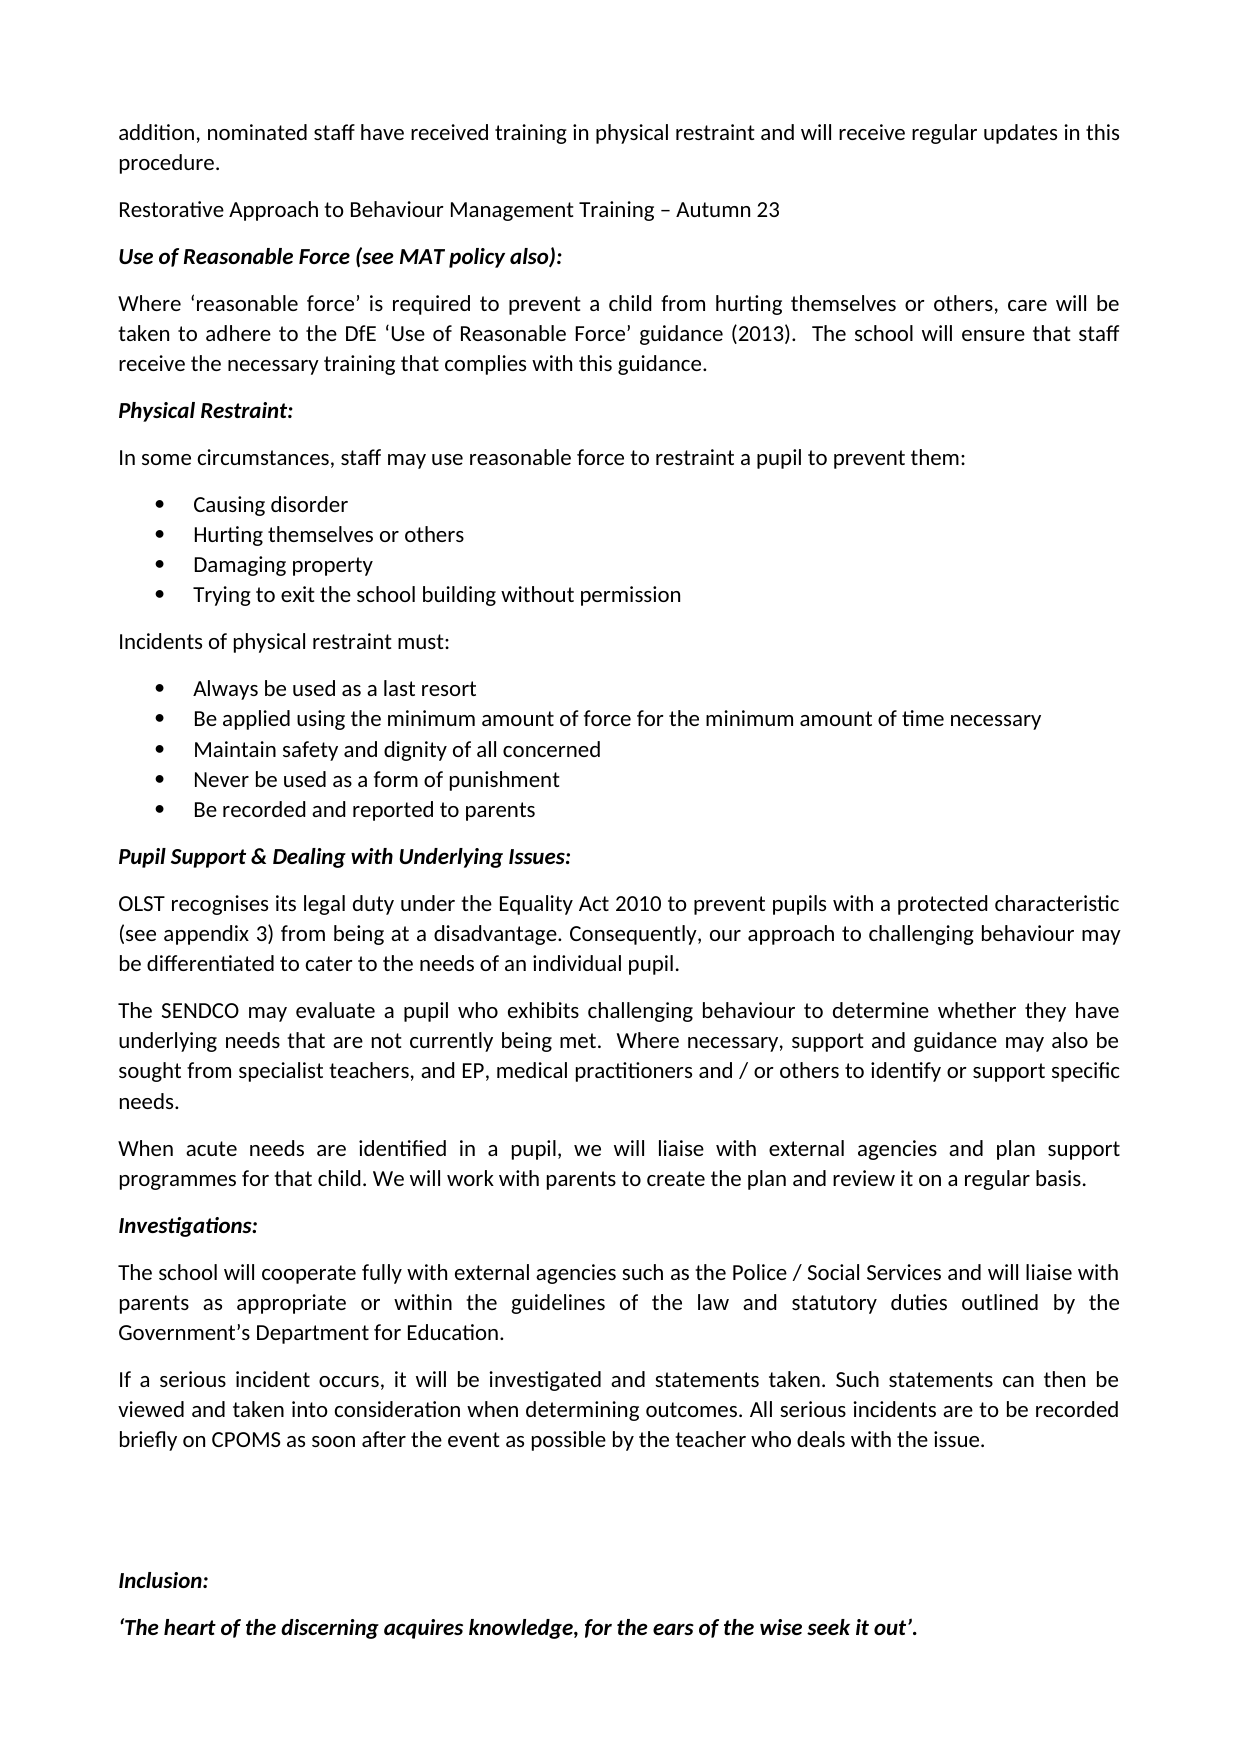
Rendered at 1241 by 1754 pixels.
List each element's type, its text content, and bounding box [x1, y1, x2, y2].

list Be recorded and reported to parents [156, 795, 1122, 823]
text In some circumstances, staff may use reasonable force to restraint a pupil to prevent them: [118, 443, 1122, 471]
list Damaging property [156, 550, 1122, 578]
text When acute needs are identified in a pupil, we will liaise with external agencies and plan support programmes for that child. We will work with parents to create the plan and review it on a regular basis. [118, 1134, 1122, 1192]
text Pupil Support & Dealing with Underlying Issues: [118, 842, 1122, 870]
text Investigations: [118, 1211, 1122, 1239]
list Maintain safety and dignity of all concerned [156, 735, 1122, 763]
text The school will cooperate fully with external agencies such as the Police / Social Services and will liaise with parents as appropriate or within the guidelines of the law and statutory duties outlined by the Government’s Department for Education. [118, 1258, 1122, 1346]
text The SENDCO may evaluate a pupil who exhibits challenging behaviour to determine whether they have underlying needs that are not currently being met. Where necessary, support and guidance may also be sought from specialist teachers, and EP, medical practitioners and / or others to identify or support specific needs. [118, 996, 1122, 1115]
list Be applied using the minimum amount of force for the minimum amount of time necessary [156, 704, 1122, 733]
text Where ‘reasonable force’ is required to prevent a child from hurting themselves or others, care will be taken to adhere to the DfE ‘Use of Reasonable Force’ guidance (2013). The school will ensure that staff receive the necessary training that complies with this guidance. [118, 289, 1122, 377]
list Hurting themselves or others [156, 520, 1122, 548]
text If a serious incident occurs, it will be investigated and statements taken. Such statements can then be viewed and taken into consideration when determining outcomes. All serious incidents are to be recorded briefly on CPOMS as soon after the event as possible by the teacher who deals with the issue. [118, 1365, 1122, 1453]
text Inclusion: [118, 1566, 1122, 1594]
list Trying to exit the school building without permission [156, 581, 1122, 609]
text Restorative Approach to Behaviour Management Training – Autumn 23 [118, 195, 1122, 223]
text Use of Reasonable Force (see MAT policy also): [118, 242, 1122, 270]
text OLST recognises its legal duty under the Equality Act 2010 to prevent pupils with a protected characteristic (see appendix 3) from being at a disadvantage. Consequently, our approach to challenging behaviour may be differentiated to cater to the needs of an individual pupil. [118, 889, 1122, 977]
list Causing disorder [156, 490, 1122, 518]
text ‘The heart of the discerning acquires knowledge, for the ears of the wise seek it out’. [118, 1613, 1122, 1641]
list Always be used as a last resort [156, 674, 1122, 702]
text Physical Restraint: [118, 396, 1122, 424]
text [118, 118, 1122, 176]
text Incidents of physical restraint must: [118, 627, 1122, 656]
list Never be used as a form of punishment [156, 765, 1122, 793]
